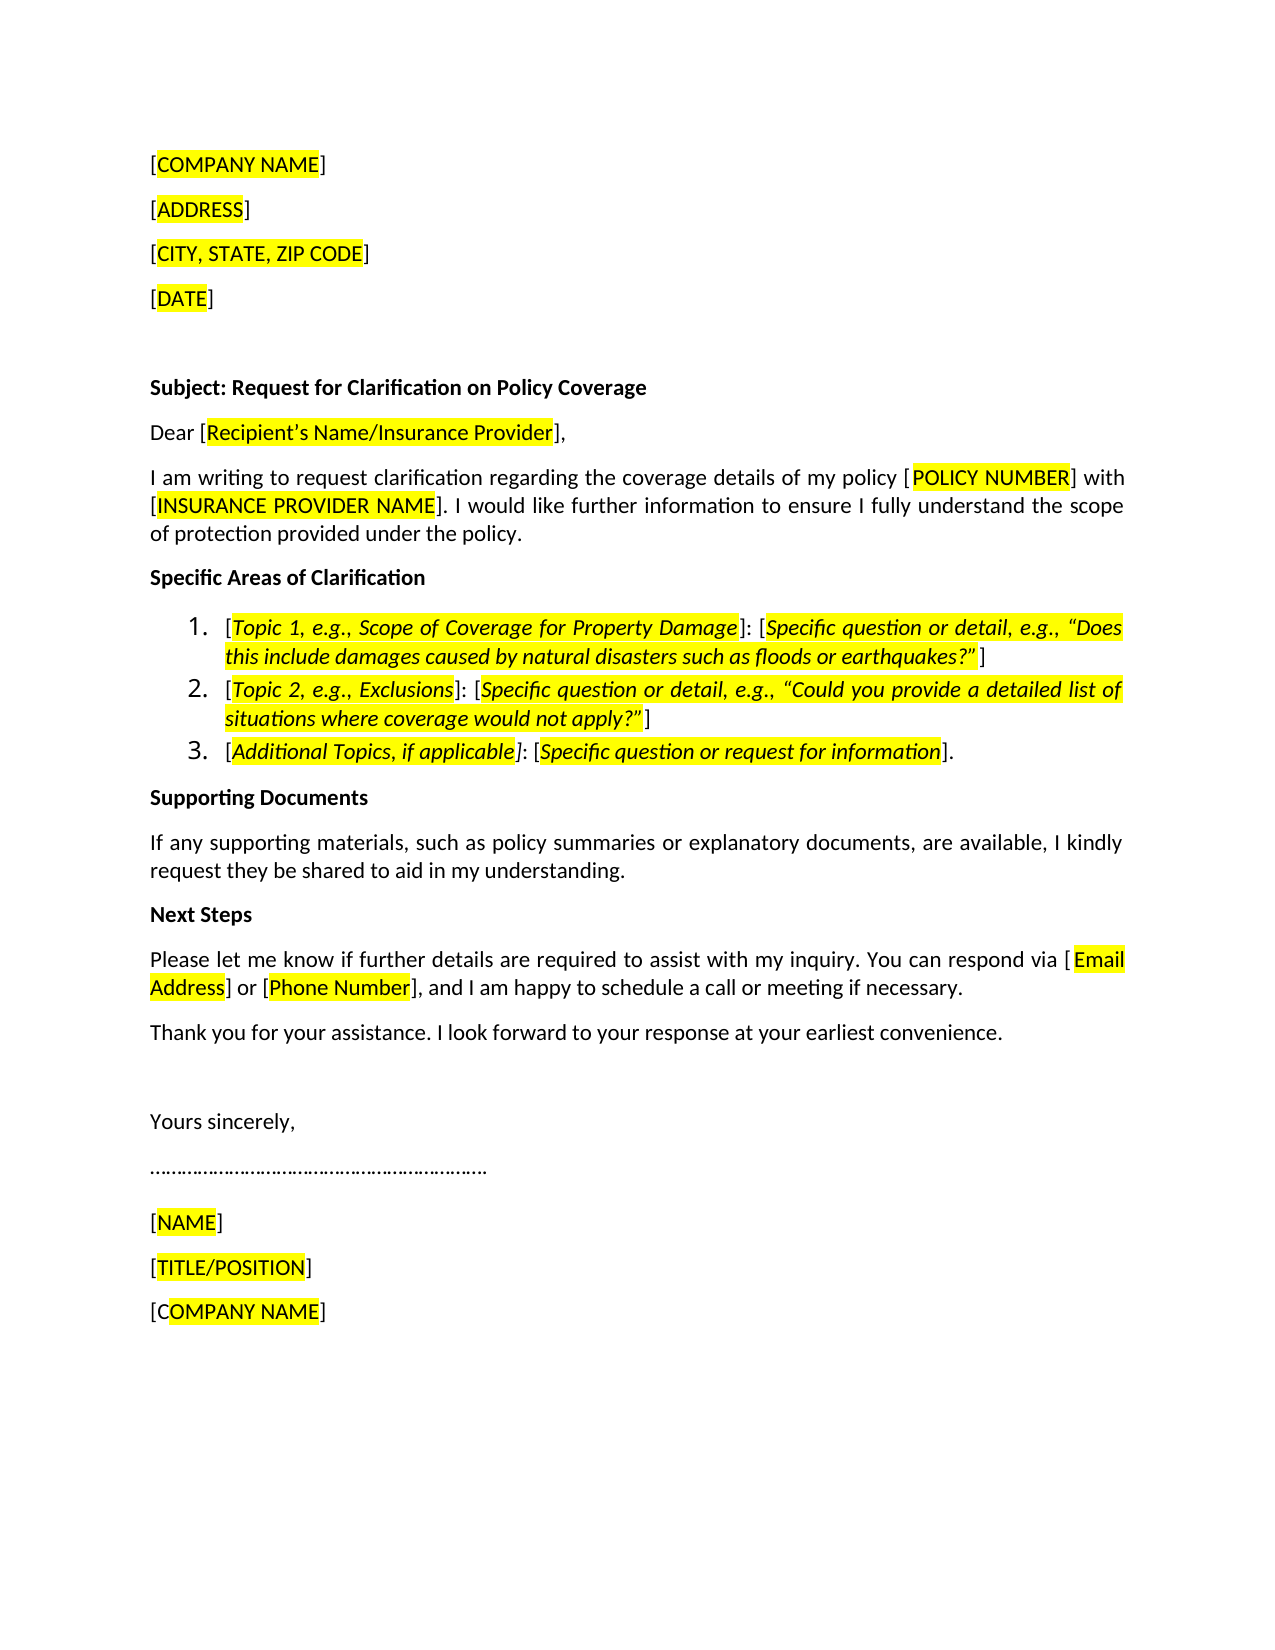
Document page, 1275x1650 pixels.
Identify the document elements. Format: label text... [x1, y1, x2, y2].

text Yours sincerely, [150, 1107, 1125, 1135]
text [COMPANY NAME] [150, 1297, 1125, 1325]
list [Additional Topics, if applicable]: [Specific question or request for information]. [187, 732, 1125, 766]
text Supporting Documents [150, 783, 1125, 811]
text Dear [Recipient’s Name/Insurance Provider], [553, 418, 1125, 446]
text [DATE] [207, 284, 1125, 312]
text [ADDRESS] [243, 195, 1125, 223]
text Specific Areas of Clarification [150, 563, 1125, 592]
text If any supporting materials, such as policy summaries or explanatory documents, are available, I kindly request they be shared to aid in my understanding. [150, 828, 1125, 884]
text ………………………………………………………. [150, 1152, 1125, 1180]
text Next Steps [150, 901, 1125, 928]
list [Topic 2, e.g., Exclusions]: [Specific question or detail, e.g., “Could you provide a detailed list of situations where coverage would not apply?”] [187, 670, 1125, 732]
text Please let me know if further details are required to assist with my inquiry. You can respond via [Email Address] or [Phone Number], and I am happy to schedule a call or meeting if necessary. [150, 945, 1125, 1001]
text Subject: Request for Clarification on Policy Coverage [150, 373, 1125, 401]
text [NAME] [216, 1208, 1125, 1236]
text Thank you for your assistance. I look forward to your response at your earliest convenience. [150, 1018, 1125, 1046]
text [CITY, STATE, ZIP CODE] [363, 239, 1125, 267]
list [Topic 1, e.g., Scope of Coverage for Property Damage]: [Specific question or detail, e.g., “Does this include damages caused by natural disasters such as floods or earthquakes?”] [187, 608, 1125, 670]
text [COMPANY NAME] [319, 150, 1125, 178]
text I am writing to request clarification regarding the coverage details of my policy [POLICY NUMBER] with [INSURANCE PROVIDER NAME]. I would like further information to ensure I fully understand the scope of protection provided under the policy. [150, 463, 1125, 547]
text [TITLE/POSITION] [305, 1253, 1125, 1281]
